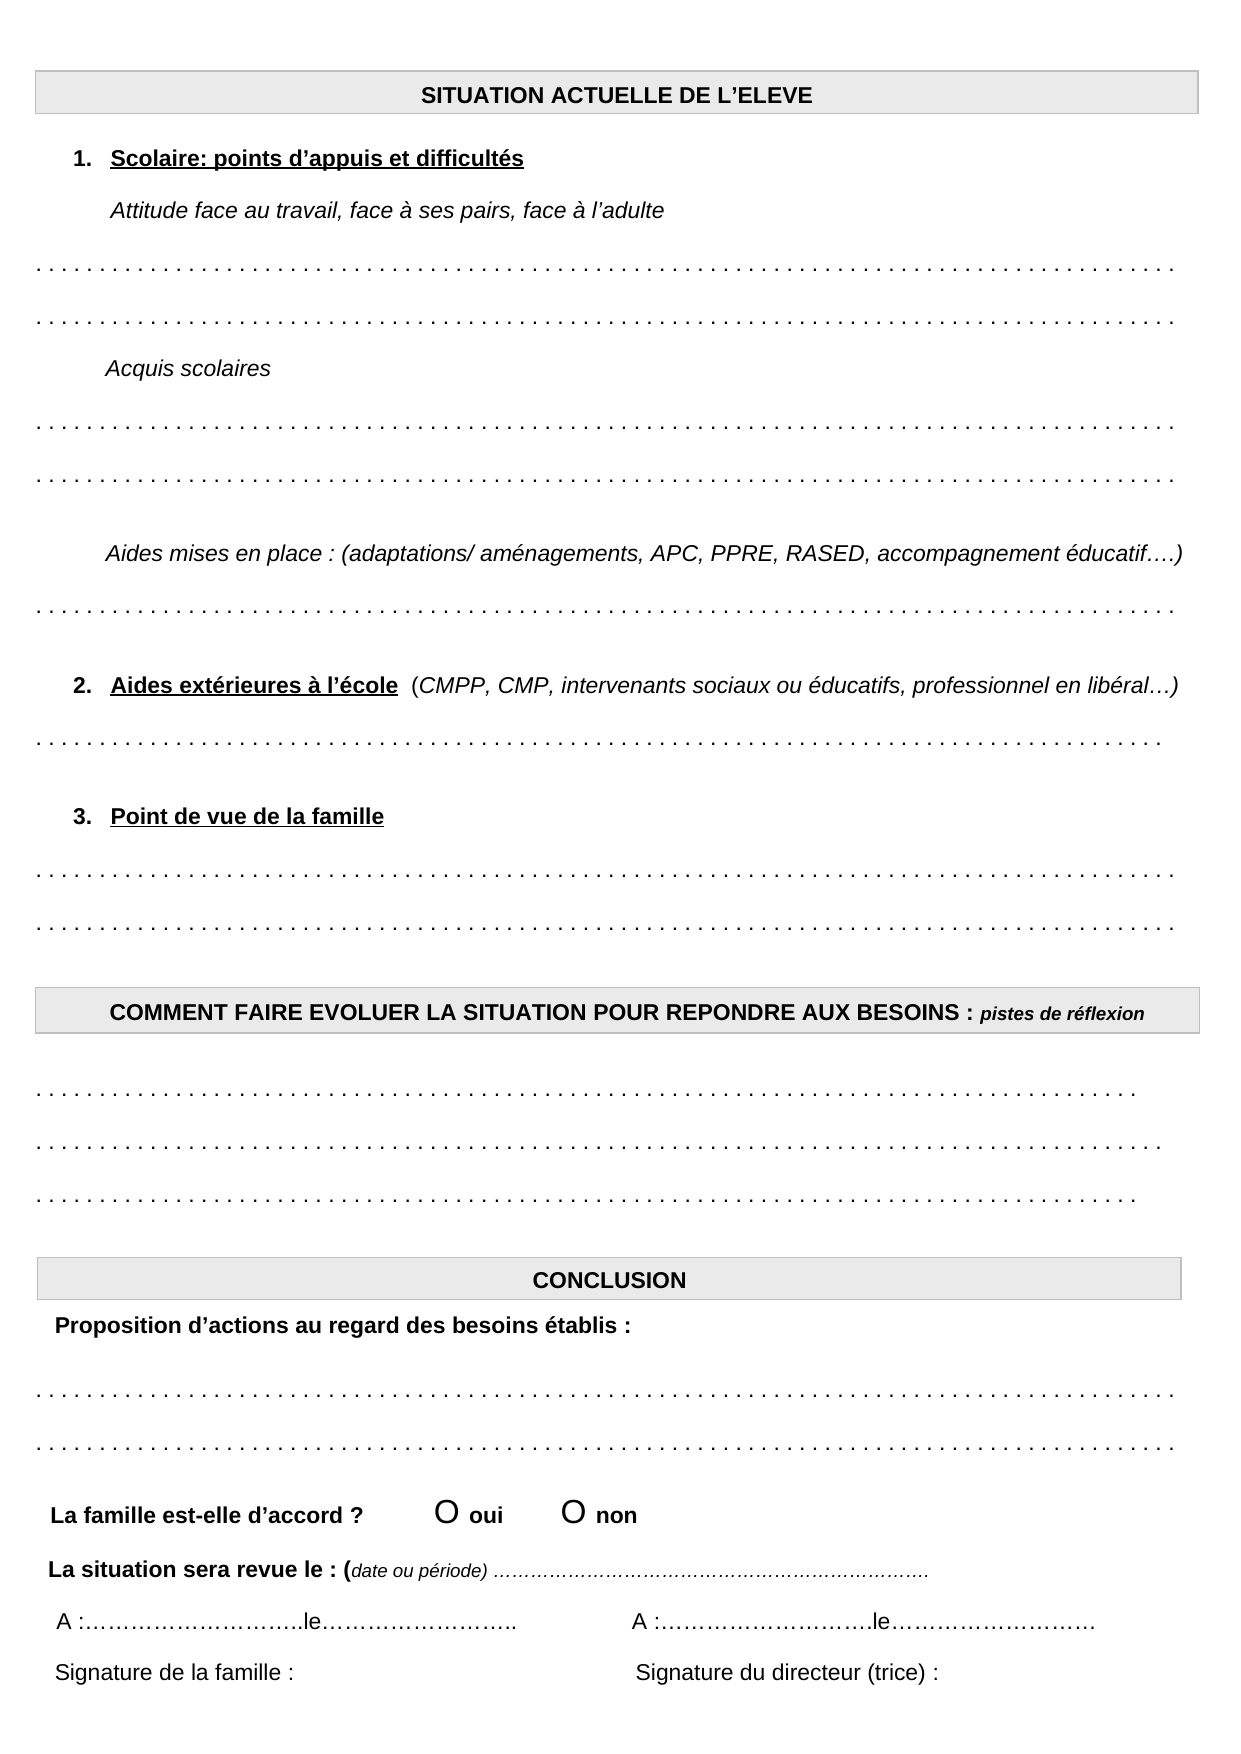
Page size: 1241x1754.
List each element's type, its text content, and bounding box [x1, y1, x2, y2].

text . . . . . . . . . . . . . . . . . . . . . . . . . . . . . . . . . . . . . . . . . . . . . . . . . . . . . . . . . . . . . . . . . . . . . . . . . . . . . . . . . . . . . . . . . . [35, 909, 1215, 935]
text Aides mises en place : (adaptations/ aménagements, APC, PPRE, RASED, accompagnement éducatif….) [35, 540, 1215, 566]
text Proposition d’actions au regard des besoins établis : [35, 1312, 1215, 1339]
text . . . . . . . . . . . . . . . . . . . . . . . . . . . . . . . . . . . . . . . . . . . . . . . . . . . . . . . . . . . . . . . . . . . . . . . . . . . . . . . . . . . . . . . . . . [35, 303, 1215, 329]
text . . . . . . . . . . . . . . . . . . . . . . . . . . . . . . . . . . . . . . . . . . . . . . . . . . . . . . . . . . . . . . . . . . . . . . . . . . . . . . . . . . . . . . . . . . [35, 1429, 1215, 1455]
list Scolaire: points d’appuis et difficultés [73, 144, 1215, 171]
text . . . . . . . . . . . . . . . . . . . . . . . . . . . . . . . . . . . . . . . . . . . . . . . . . . . . . . . . . . . . . . . . . . . . . . . . . . . . . . . . . . . . . . . [35, 1075, 1215, 1102]
subtitle A :………………………..le…………………….. A :……………………….le……………………… [35, 1608, 1215, 1634]
list Aides extérieures à l’école (CMPP, CMP, intervenants sociaux ou éducatifs, professionnel en libéral…) [73, 672, 1215, 698]
text . . . . . . . . . . . . . . . . . . . . . . . . . . . . . . . . . . . . . . . . . . . . . . . . . . . . . . . . . . . . . . . . . . . . . . . . . . . . . . . . . . . . . . . . . . [35, 592, 1215, 619]
text . . . . . . . . . . . . . . . . . . . . . . . . . . . . . . . . . . . . . . . . . . . . . . . . . . . . . . . . . . . . . . . . . . . . . . . . . . . . . . . . . . . . . . . [35, 1181, 1215, 1207]
subtitle Signature de la famille : Signature du directeur (trice) : [35, 1659, 1215, 1686]
text . . . . . . . . . . . . . . . . . . . . . . . . . . . . . . . . . . . . . . . . . . . . . . . . . . . . . . . . . . . . . . . . . . . . . . . . . . . . . . . . . . . . . . . . . . [35, 250, 1215, 276]
text . . . . . . . . . . . . . . . . . . . . . . . . . . . . . . . . . . . . . . . . . . . . . . . . . . . . . . . . . . . . . . . . . . . . . . . . . . . . . . . . . . . . . . . . . . [35, 408, 1215, 434]
text Attitude face au travail, face à ses pairs, face à l’adulte [110, 197, 1215, 223]
text . . . . . . . . . . . . . . . . . . . . . . . . . . . . . . . . . . . . . . . . . . . . . . . . . . . . . . . . . . . . . . . . . . . . . . . . . . . . . . . . . . . . . . . . . . [35, 856, 1215, 882]
text Acquis scolaires [35, 355, 1215, 382]
subtitle La situation sera revue le : (date ou période) ……………………………………………………………. [35, 1556, 1215, 1582]
text . . . . . . . . . . . . . . . . . . . . . . . . . . . . . . . . . . . . . . . . . . . . . . . . . . . . . . . . . . . . . . . . . . . . . . . . . . . . . . . . . . . . . . . . . . [35, 1376, 1215, 1403]
text La famille est-elle d’accord ? O oui O non [50, 1493, 1215, 1531]
list Point de vue de la famille [73, 803, 1215, 830]
text . . . . . . . . . . . . . . . . . . . . . . . . . . . . . . . . . . . . . . . . . . . . . . . . . . . . . . . . . . . . . . . . . . . . . . . . . . . . . . . . . . . . . . . . . . [35, 461, 1215, 487]
text . . . . . . . . . . . . . . . . . . . . . . . . . . . . . . . . . . . . . . . . . . . . . . . . . . . . . . . . . . . . . . . . . . . . . . . . . . . . . . . . . . . . . . . . . [35, 724, 1215, 751]
text . . . . . . . . . . . . . . . . . . . . . . . . . . . . . . . . . . . . . . . . . . . . . . . . . . . . . . . . . . . . . . . . . . . . . . . . . . . . . . . . . . . . . . . . . [35, 1128, 1215, 1154]
